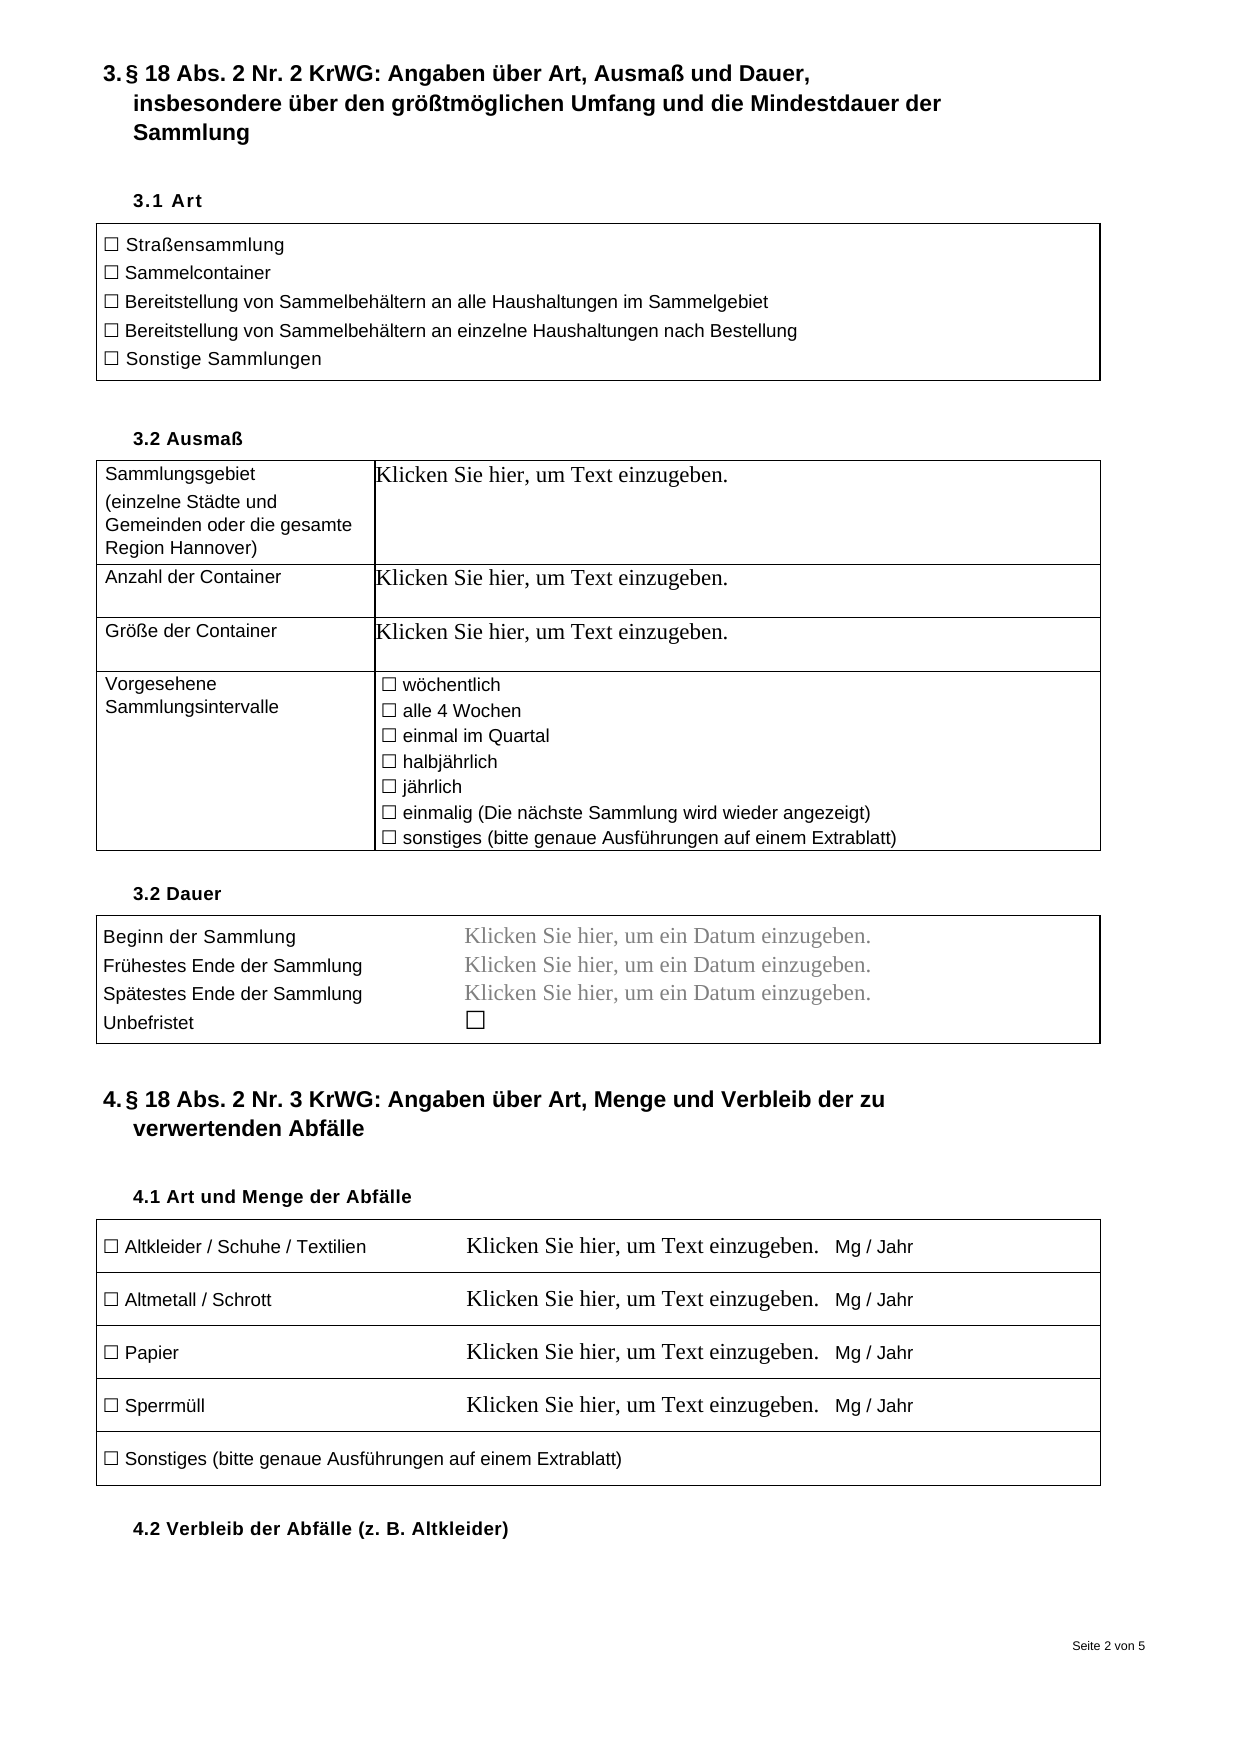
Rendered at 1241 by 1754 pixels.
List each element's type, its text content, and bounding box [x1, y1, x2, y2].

text Straßensammlung [97, 224, 1099, 249]
table_cell Papier Mg / Jahr [97, 1326, 1100, 1377]
table_cell Altmetall / Schrott Mg / Jahr [97, 1273, 1100, 1324]
table_cell wöchentlich alle 4 Wochen einmal im Quartal halbjährlich jährlich einmalig (Die nächste Sammlung wird wieder angezeigt) sonstiges (bitte genaue Ausführungen auf einem Extrablatt) [376, 672, 1100, 849]
text Bereitstellung von Sammelbehältern an alle Haushaltungen im Sammelgebiet [97, 280, 1099, 307]
table_cell [376, 618, 1100, 671]
text Spätestes Ende der Sammlung [97, 973, 1099, 999]
text Sammelcontainer [97, 249, 1099, 280]
table_cell Anzahl der Container [97, 565, 374, 617]
table_cell Sperrmüll Mg / Jahr [97, 1379, 1100, 1431]
text 4.2 Verbleib der Abfälle (z. B. Altkleider) [133, 1518, 1145, 1540]
text Sonstige Sammlungen [97, 337, 1099, 380]
table_cell Sonstiges (bitte genaue Ausführungen auf einem Extrablatt) [97, 1432, 1100, 1484]
list § 18 Abs. 2 Nr. 2 KrWG: Angaben über Art, Ausmaß und Dauer, insbesondere über den größtmöglichen Umfang und die Mindestdauer der Sammlung [103, 58, 965, 147]
text 4.1 Art und Menge der Abfälle [133, 1186, 1145, 1208]
table_header Sammlungsgebiet (einzelne Städte und Gemeinden oder die gesamte Region Hannover) [97, 461, 374, 563]
text Bereitstellung von Sammelbehältern an einzelne Haushaltungen nach Bestellung [97, 307, 1099, 337]
text 3.2 Ausmaß [133, 428, 1145, 449]
table_header Altkleider / Schuhe / Textilien Mg / Jahr [97, 1220, 1100, 1272]
text 3.2 Dauer [133, 883, 1145, 905]
table_header [376, 461, 1100, 563]
text Beginn der Sammlung [97, 916, 1099, 942]
text 3.1 Art [133, 191, 1145, 212]
table_cell Größe der Container [97, 618, 374, 671]
table_cell Vorgesehene Sammlungsintervalle [97, 672, 374, 849]
table_cell [376, 565, 1100, 617]
list § 18 Abs. 2 Nr. 3 KrWG: Angaben über Art, Menge und Verbleib der zu verwertenden Abfälle [103, 1083, 965, 1142]
text Frühestes Ende der Sammlung [97, 942, 1099, 973]
text Unbefristet [97, 999, 1099, 1043]
